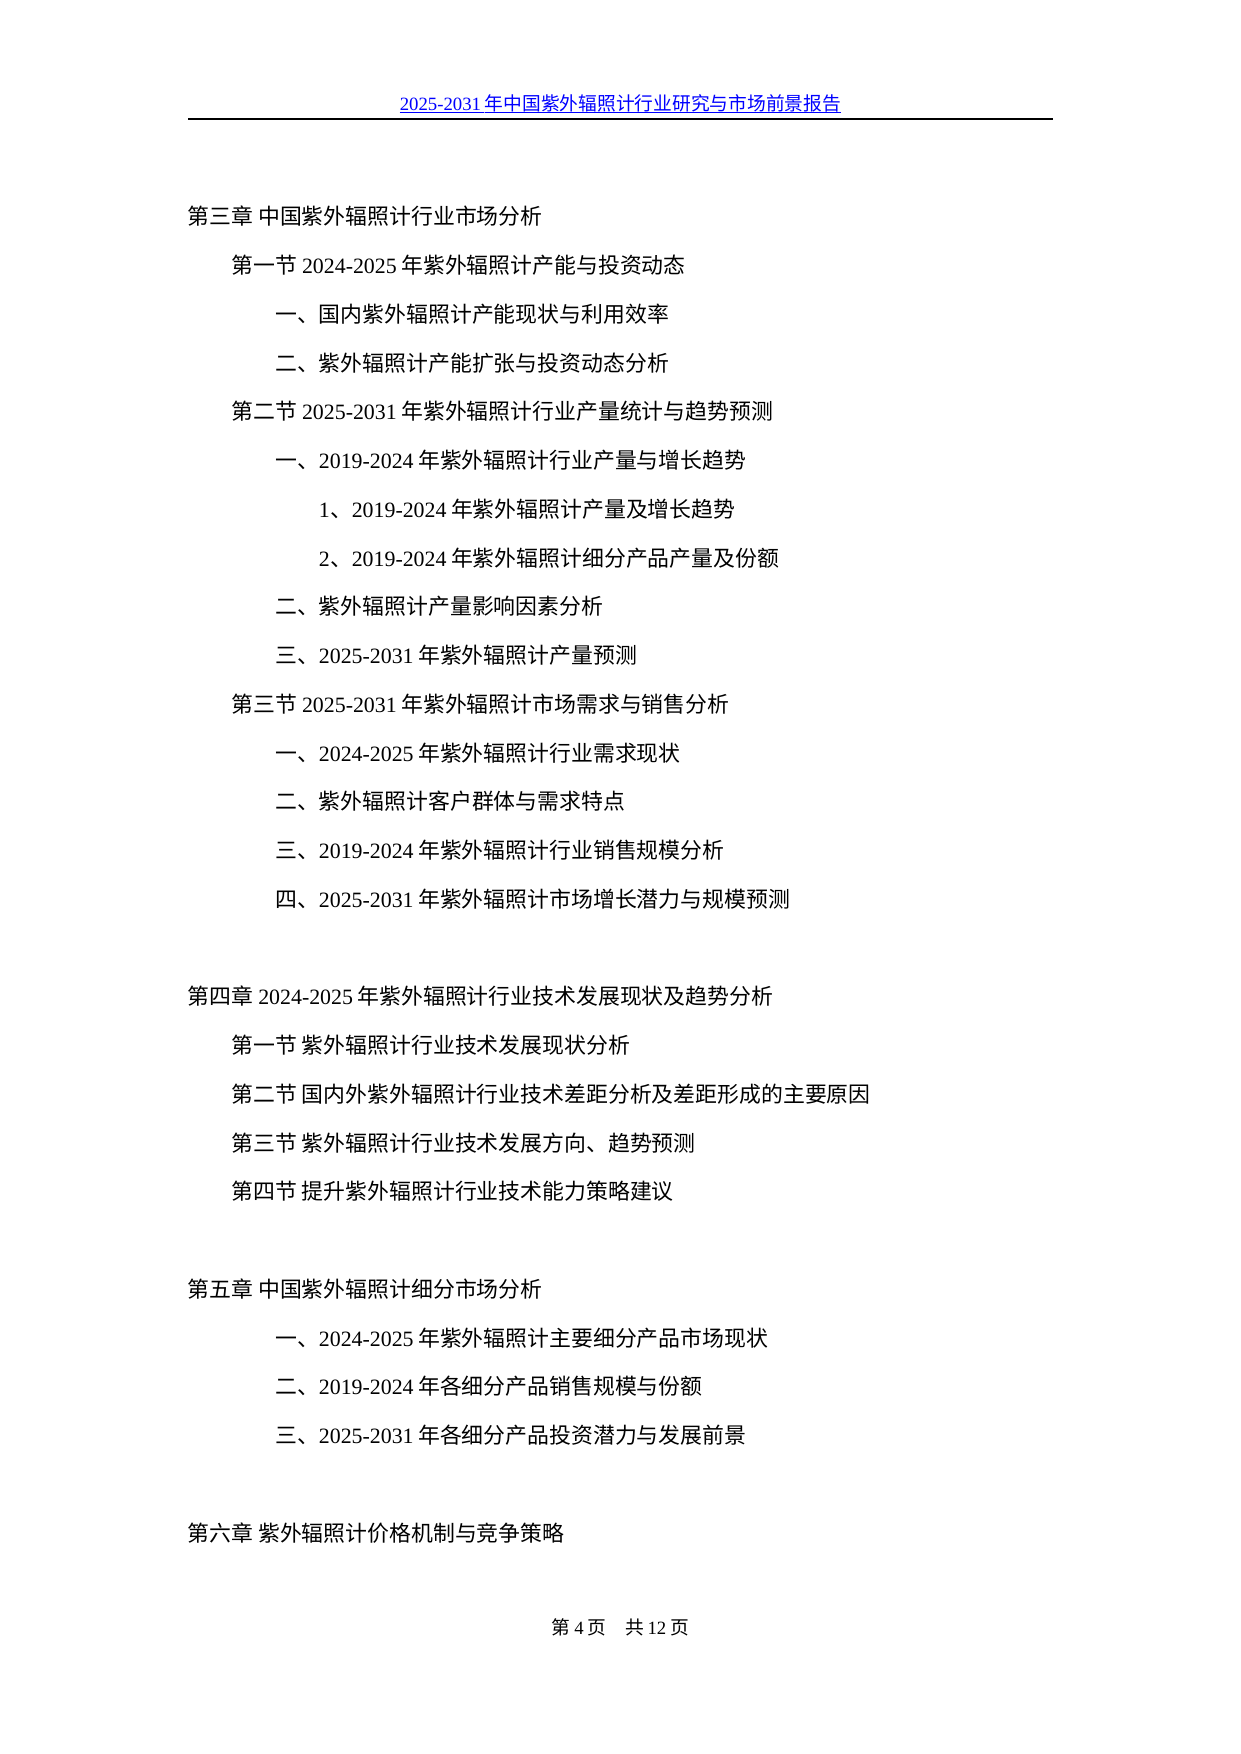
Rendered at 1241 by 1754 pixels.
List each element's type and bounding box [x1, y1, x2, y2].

text [187, 150, 1053, 1548]
